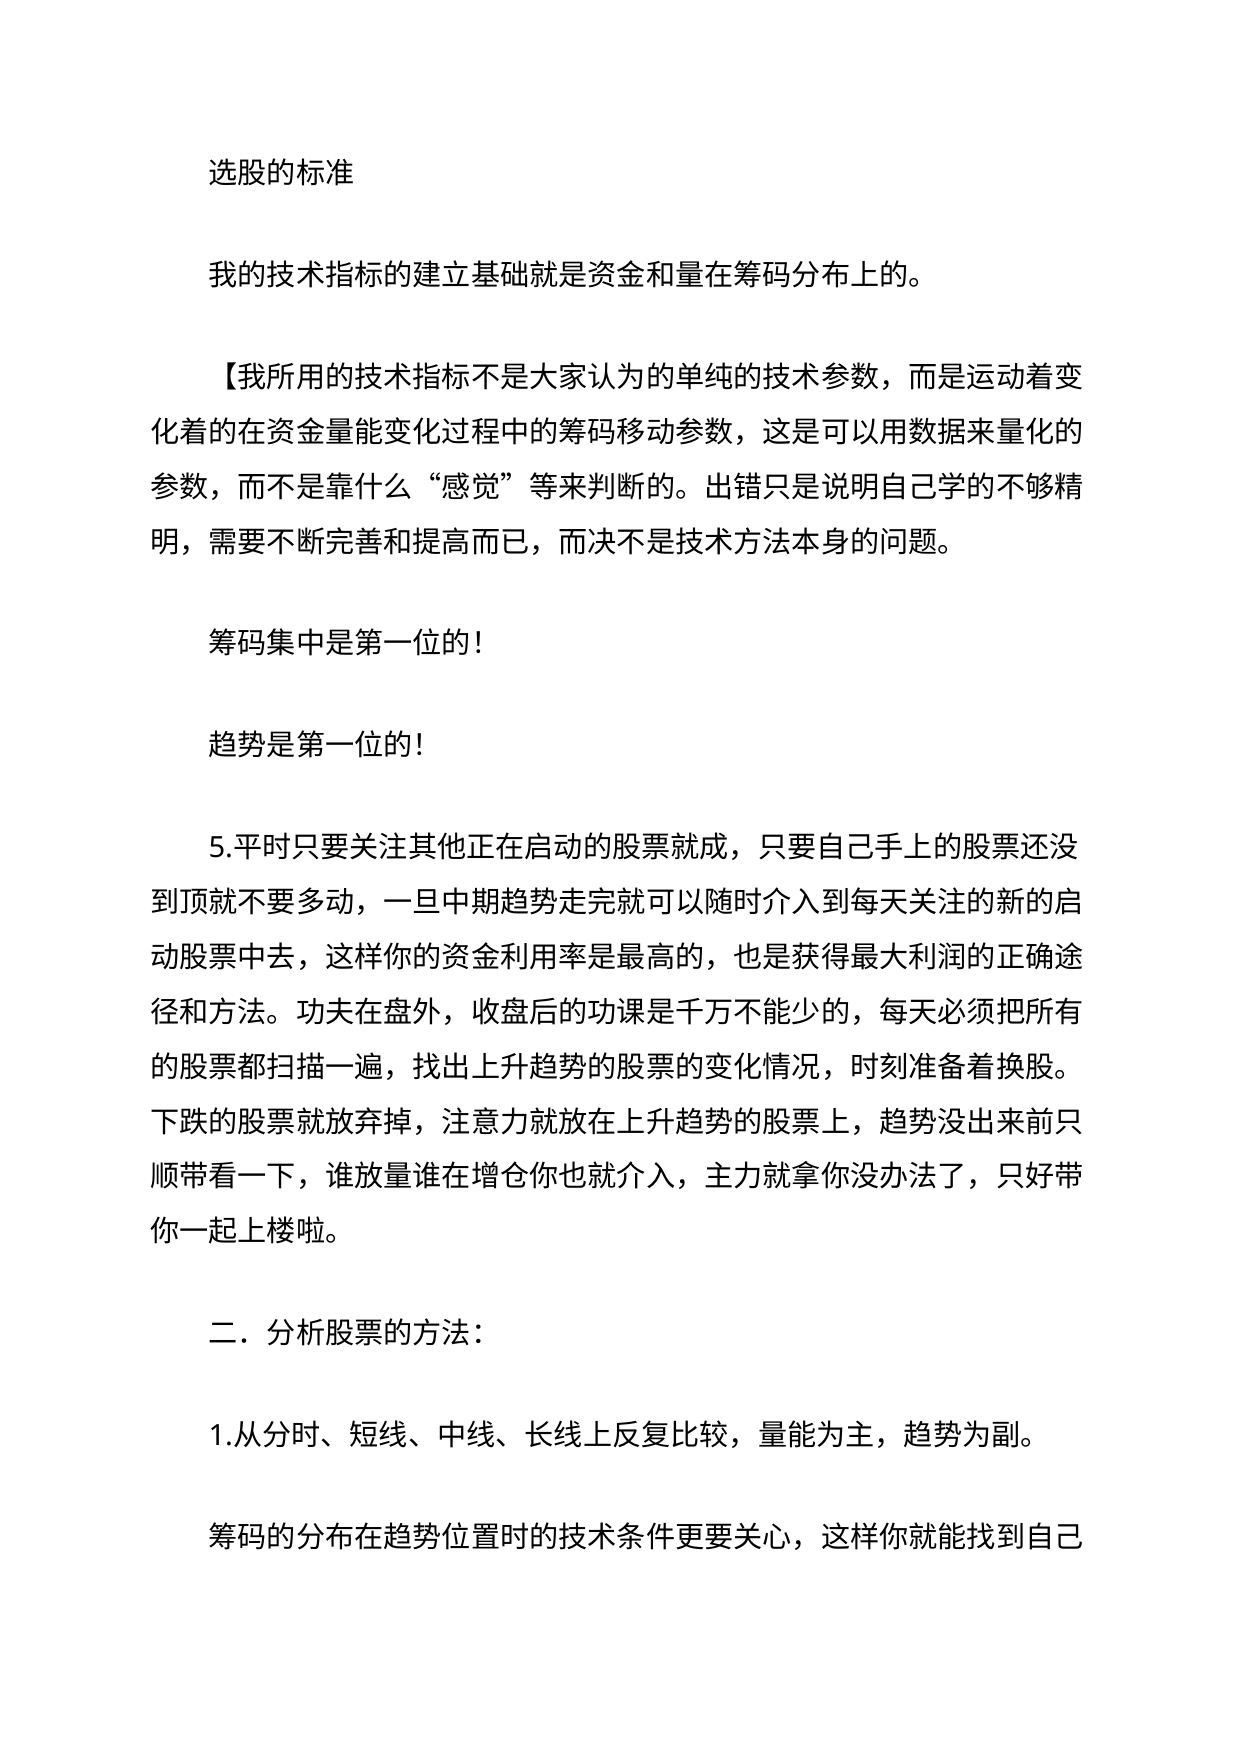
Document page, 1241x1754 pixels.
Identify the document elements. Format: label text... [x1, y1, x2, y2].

text 1.从分时、短线、中线、长线上反复比较，量能为主，趋势为副。 [150, 1411, 1090, 1454]
text 我的技术指标的建立基础就是资金和量在筹码分布上的。 [150, 252, 1090, 294]
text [150, 1513, 1090, 1556]
text 筹码集中是第一位的！ [150, 620, 1090, 662]
text 二．分析股票的方法： [150, 1310, 1090, 1352]
text 【我所用的技术指标不是大家认为的单纯的技术参数，而是运动着变化着的在资金量能变化过程中的筹码移动参数，这是可以用数据来量化的参数，而不是靠什么“感觉”等来判断的。出错只是说明自己学的不够精明，需要不断完善和提高而已，而决不是技术方法本身的问题。 [150, 353, 1090, 561]
text 5.平时只要关注其他正在启动的股票就成，只要自己手上的股票还没到顶就不要多动，一旦中期趋势走完就可以随时介入到每天关注的新的启动股票中去，这样你的资金利用率是最高的，也是获得最大利润的正确途径和方法。功夫在盘外，收盘后的功课是千万不能少的，每天必须把所有的股票都扫描一遍，找出上升趋势的股票的变化情况，时刻准备着换股。下跌的股票就放弃掉，注意力就放在上升趋势的股票上，趋势没出来前只顺带看一下，谁放量谁在增仓你也就介入，主力就拿你没办法了，只好带你一起上楼啦。 [150, 823, 1090, 1250]
text 趋势是第一位的！ [150, 722, 1090, 764]
text 选股的标准 [150, 150, 1090, 192]
